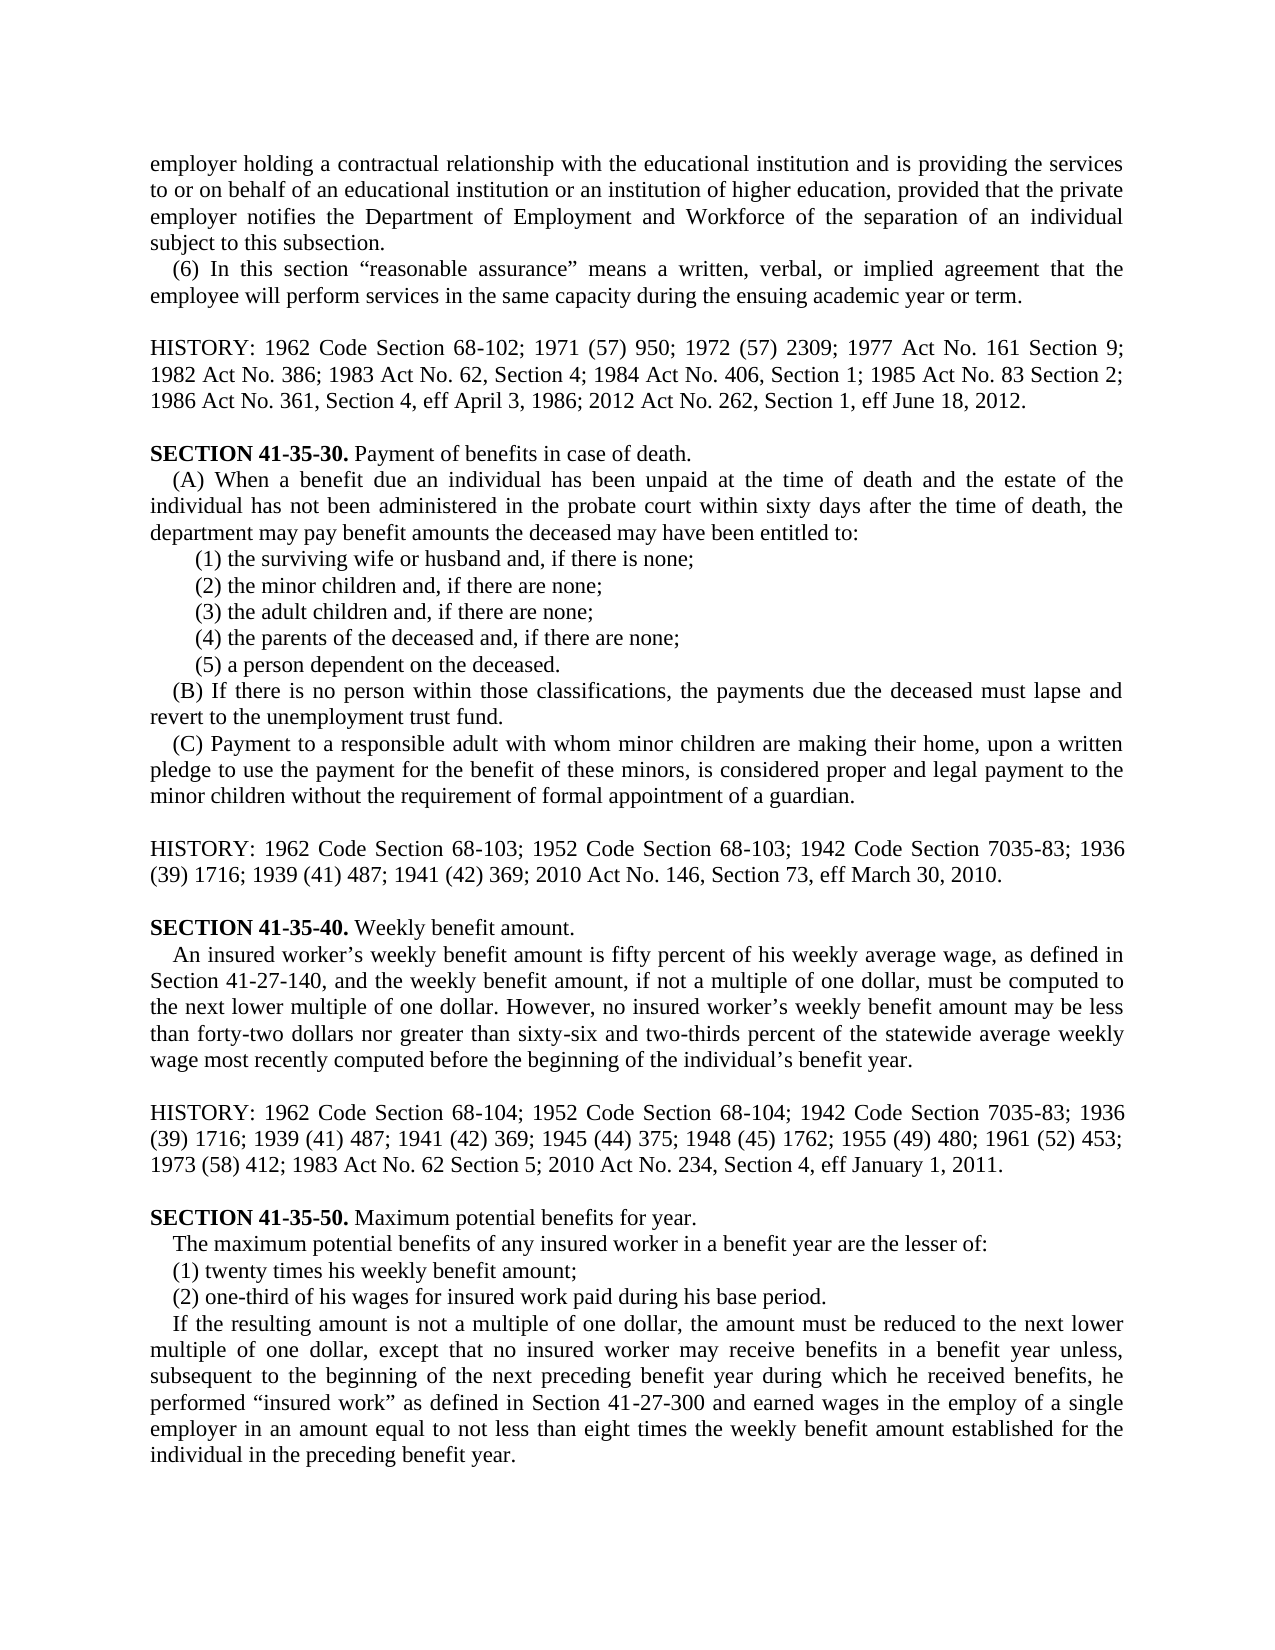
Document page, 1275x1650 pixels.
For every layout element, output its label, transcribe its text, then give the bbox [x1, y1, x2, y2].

text HISTORY: 1962 Code Section 68-103; 1952 Code Section 68-103; 1942 Code Section 7035-83; 1936 (39) 1716; 1939 (41) 487; 1941 (42) 369; 2010 Act No. 146, Section 73, eff March 30, 2010. [150, 835, 1125, 888]
text HISTORY: 1962 Code Section 68-102; 1971 (57) 950; 1972 (57) 2309; 1977 Act No. 161 Section 9; 1982 Act No. 386; 1983 Act No. 62, Section 4; 1984 Act No. 406, Section 1; 1985 Act No. 83 Section 2; 1986 Act No. 361, Section 4, eff April 3, 1986; 2012 Act No. 262, Section 1, eff June 18, 2012. [150, 334, 1125, 413]
text (2) one-third of his wages for insured work paid during his base period. [150, 1283, 1125, 1309]
text SECTION 41-35-40. Weekly benefit amount. [150, 914, 1125, 941]
text SECTION 41-35-50. Maximum potential benefits for year. [150, 1204, 1125, 1231]
text (5) a person dependent on the deceased. [150, 651, 1125, 677]
text (1) twenty times his weekly benefit amount; [150, 1257, 1125, 1283]
text (A) When a benefit due an individual has been unpaid at the time of death and the estate of the individual has not been administered in the probate court within sixty days after the time of death, the department may pay benefit amounts the deceased may have been entitled to: [150, 466, 1125, 545]
text If the resulting amount is not a multiple of one dollar, the amount must be reduced to the next lower multiple of one dollar, except that no insured worker may receive benefits in a benefit year unless, subsequent to the beginning of the next preceding benefit year during which he received benefits, he performed “insured work” as defined in Section 41-27-300 and earned wages in the employ of a single employer in an amount equal to not less than eight times the weekly benefit amount established for the individual in the preceding benefit year. [150, 1309, 1125, 1468]
text (6) In this section “reasonable assurance” means a written, verbal, or implied agreement that the employee will perform services in the same capacity during the ensuing academic year or term. [150, 255, 1125, 308]
text (3) the adult children and, if there are none; [150, 598, 1125, 624]
text (B) If there is no person within those classifications, the payments due the deceased must lapse and revert to the unemployment trust fund. [150, 677, 1125, 730]
text (C) Payment to a responsible adult with whom minor children are making their home, upon a written pledge to use the payment for the benefit of these minors, is considered proper and legal payment to the minor children without the requirement of formal appointment of a guardian. [150, 730, 1125, 809]
text (2) the minor children and, if there are none; [150, 572, 1125, 598]
text HISTORY: 1962 Code Section 68-104; 1952 Code Section 68-104; 1942 Code Section 7035-83; 1936 (39) 1716; 1939 (41) 487; 1941 (42) 369; 1945 (44) 375; 1948 (45) 1762; 1955 (49) 480; 1961 (52) 453; 1973 (58) 412; 1983 Act No. 62 Section 5; 2010 Act No. 234, Section 4, eff January 1, 2011. [150, 1099, 1125, 1178]
text The maximum potential benefits of any insured worker in a benefit year are the lesser of: [150, 1231, 1125, 1257]
text (4) the parents of the deceased and, if there are none; [150, 624, 1125, 651]
text An insured worker’s weekly benefit amount is fifty percent of his weekly average wage, as defined in Section 41-27-140, and the weekly benefit amount, if not a multiple of one dollar, must be computed to the next lower multiple of one dollar. However, no insured worker’s weekly benefit amount may be less than forty-two dollars nor greater than sixty-six and two-thirds percent of the statewide average weekly wage most recently computed before the beginning of the individual’s benefit year. [150, 941, 1125, 1072]
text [150, 150, 1125, 255]
text (1) the surviving wife or husband and, if there is none; [150, 545, 1125, 572]
text SECTION 41-35-30. Payment of benefits in case of death. [150, 440, 1125, 466]
